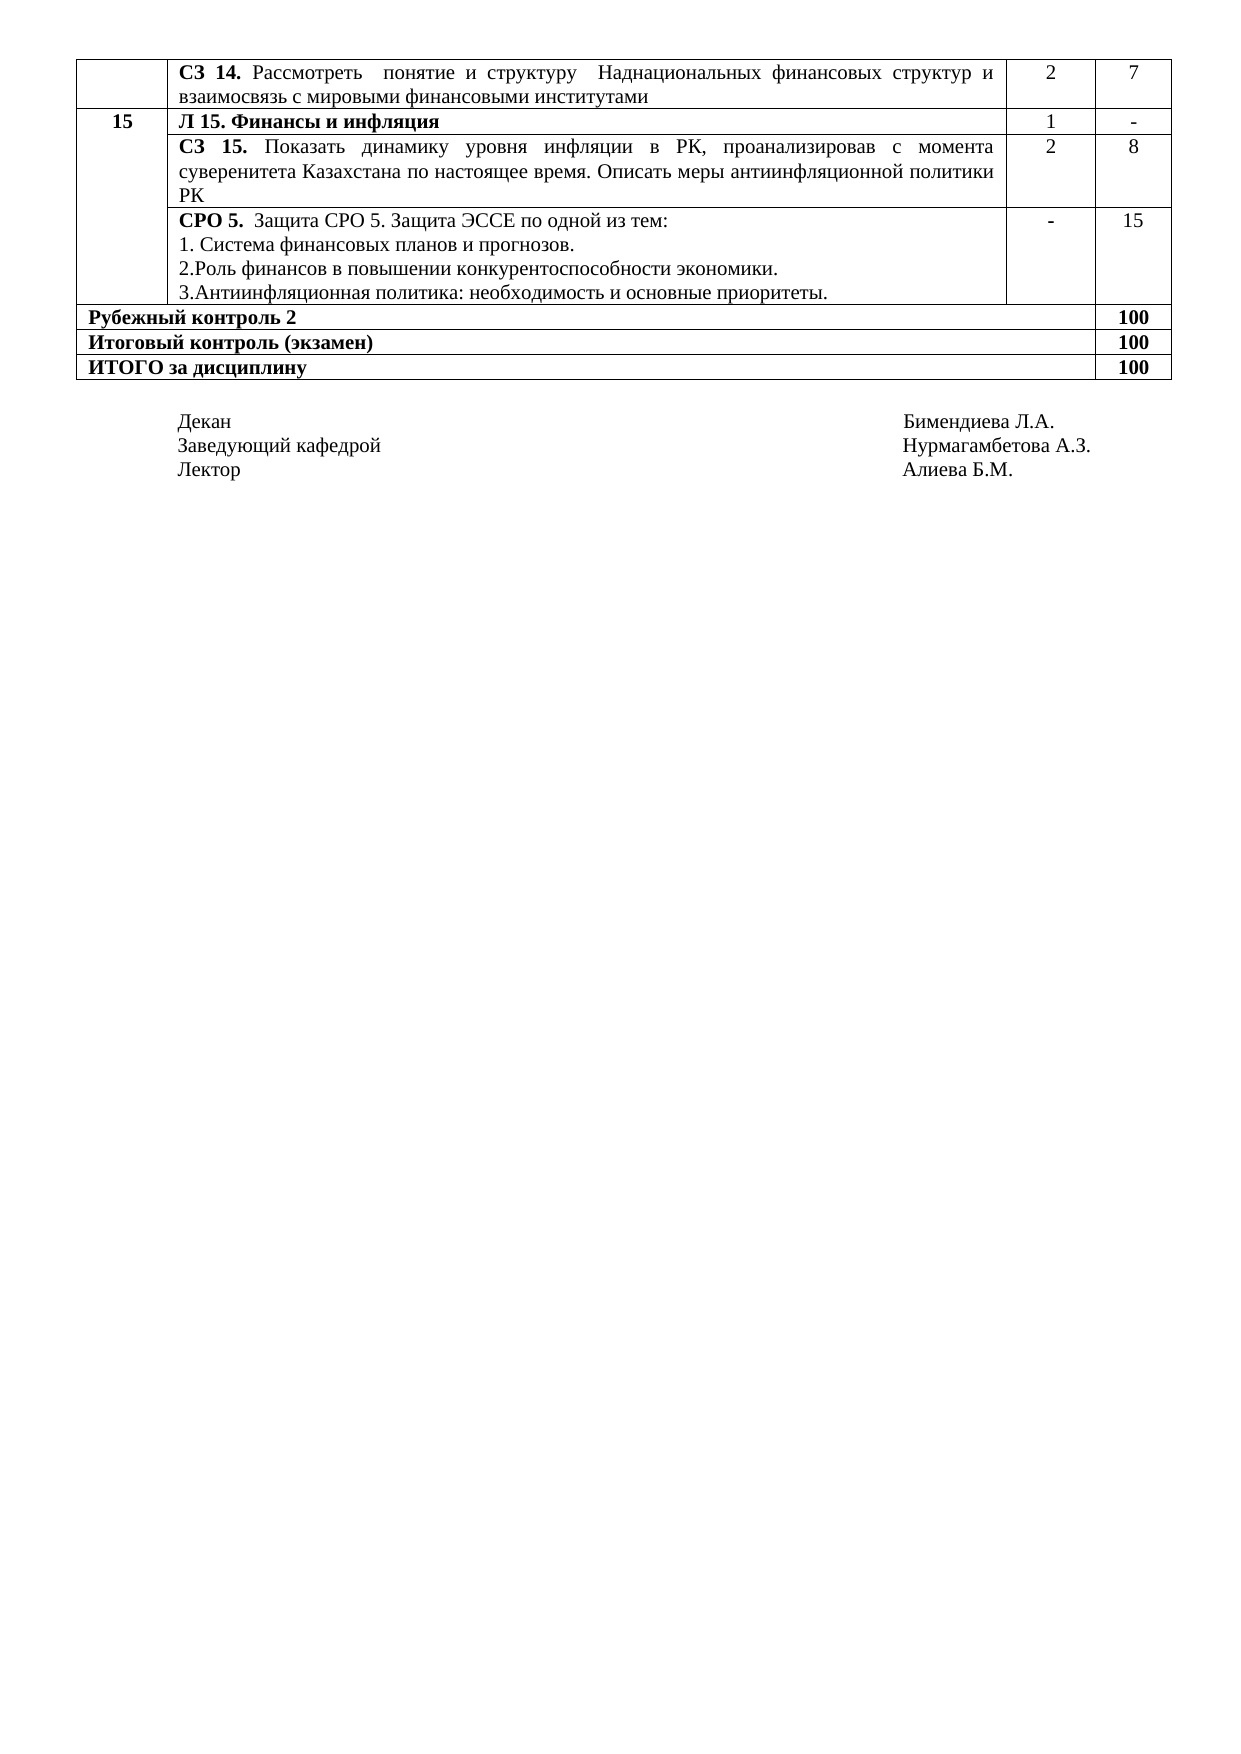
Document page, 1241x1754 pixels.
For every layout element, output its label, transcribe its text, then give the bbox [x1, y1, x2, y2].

table_cell 100 [1096, 305, 1171, 329]
table_cell 2 [1007, 60, 1095, 108]
table_cell СЗ 14. Рассмотреть понятие и структуру Наднациональных финансовых структур и взаимосвязь с мировыми финансовыми институтами [168, 60, 1006, 108]
table_cell 1 [1007, 109, 1095, 133]
table_cell Рубежный контроль 2 [77, 305, 1095, 329]
table_cell 100 [1096, 355, 1171, 379]
table_cell - [1007, 208, 1095, 304]
table_cell Итоговый контроль (экзамен) [77, 330, 1095, 354]
table_cell 15 [1096, 208, 1171, 304]
text Заведующий кафедрой Нурмагамбетова А.З. Лектор Алиева Б.М. [177, 433, 1152, 481]
table_cell 2 [1007, 135, 1095, 207]
table_cell СРО 5. Защита СРО 5. Защита ЭССЕ по одной из тем: 1. Система финансовых планов и прогнозов. 2.Роль финансов в повышении конкурентоспособности экономики. 3.Антиинфляционная политика: необходимость и основные приоритеты. [168, 208, 1006, 304]
table_cell 8 [1096, 135, 1171, 207]
table_cell СЗ 15. Показать динамику уровня инфляции в РК, проанализировав с момента суверенитета Казахстана по настоящее время. Описать меры антиинфляционной политики РК [168, 135, 1006, 207]
table_cell 7 [1096, 60, 1171, 108]
table_cell 15 [77, 109, 167, 304]
table_cell 100 [1096, 330, 1171, 354]
table_cell - [1096, 109, 1171, 133]
table_cell 14 [77, 60, 167, 108]
text Декан Бимендиева Л.А. [177, 409, 1152, 433]
table_cell Л 15. Финансы и инфляция [168, 109, 1006, 133]
table_cell ИТОГО за дисциплину [77, 355, 1095, 379]
